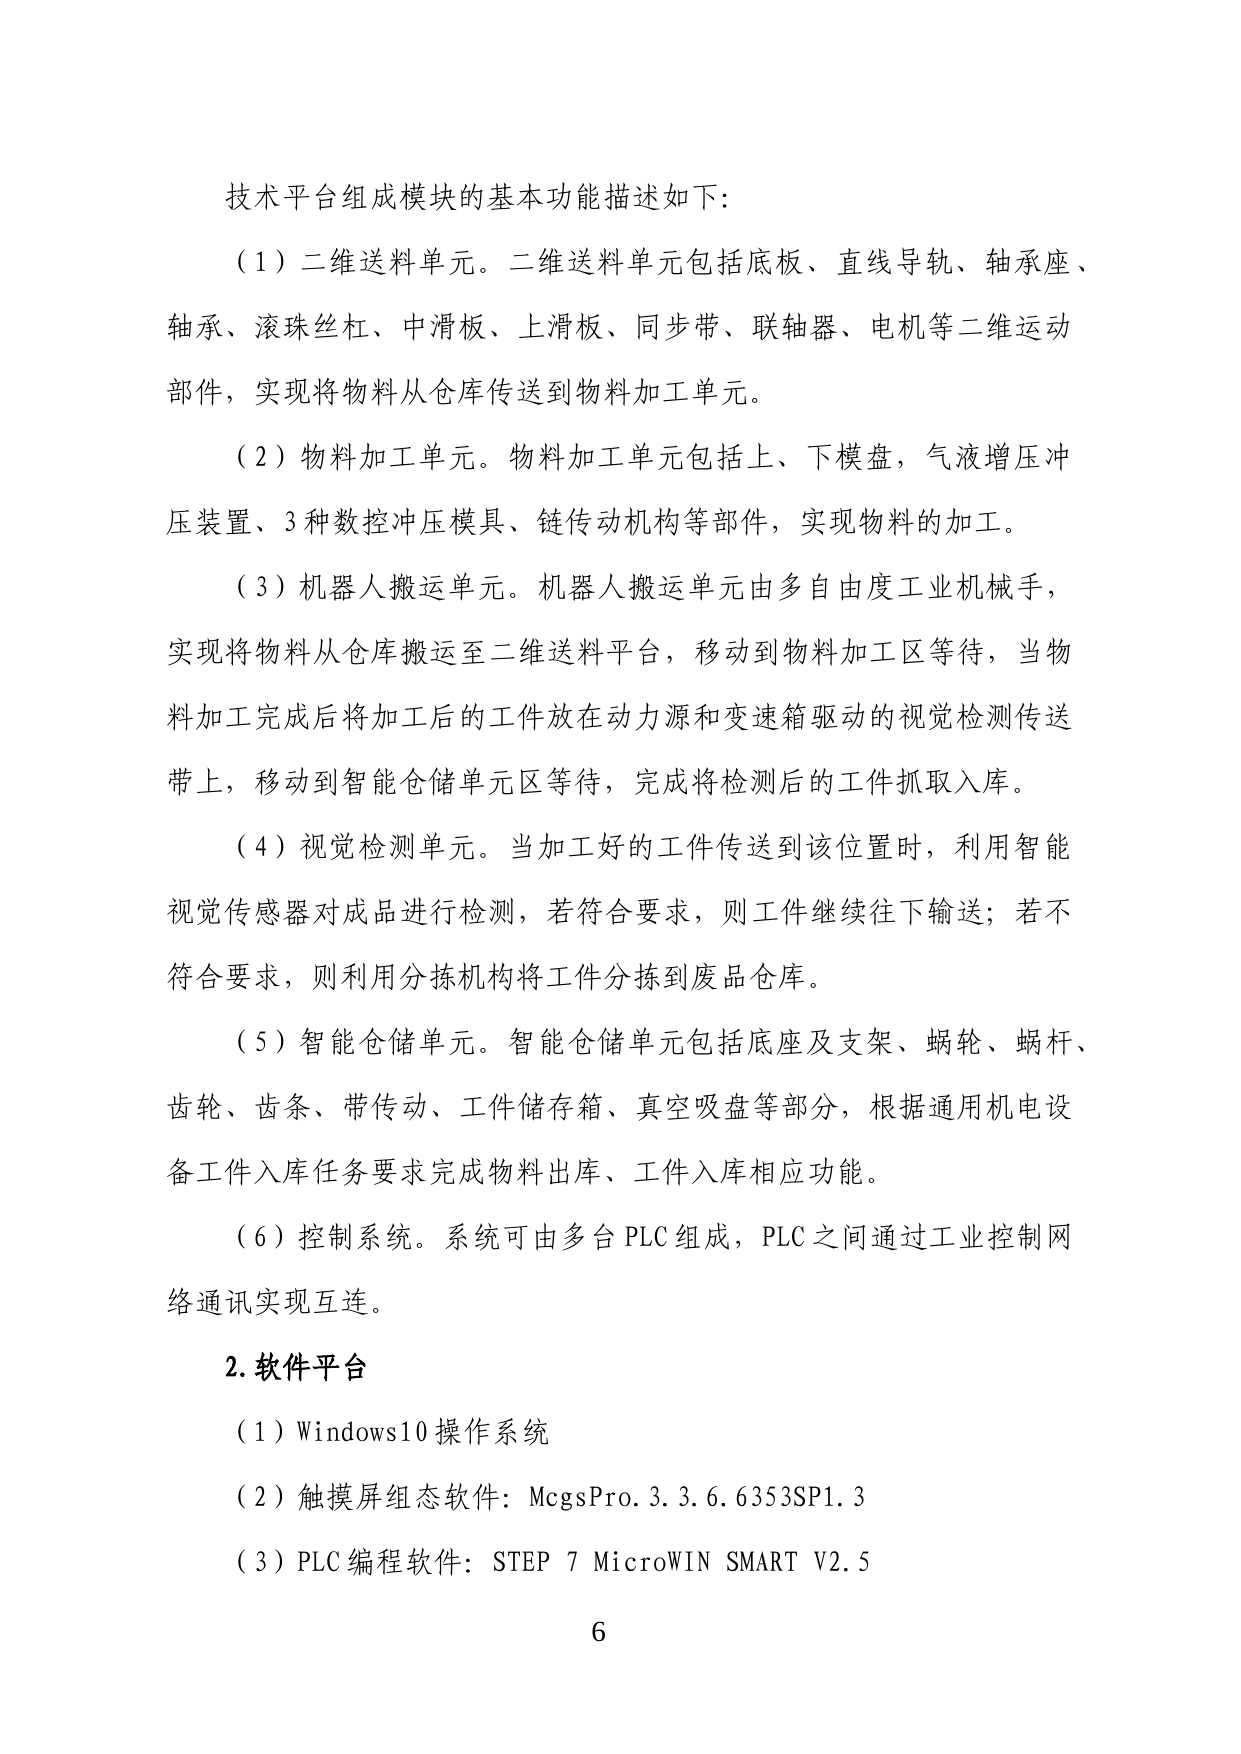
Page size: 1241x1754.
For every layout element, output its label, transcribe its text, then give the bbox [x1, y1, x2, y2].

text （1）二维送料单元。二维送料单元包括底板、直线导轨、轴承座、轴承、滚珠丝杠、中滑板、上滑板、同步带、联轴器、电机等二维运动部件，实现将物料从仓库传送到物料加工单元。 [165, 227, 1075, 422]
text （4）视觉检测单元。当加工好的工件传送到该位置时，利用智能视觉传感器对成品进行检测，若符合要求，则工件继续往下输送；若不符合要求，则利用分拣机构将工件分拣到废品仓库。 [165, 812, 1075, 1007]
text （2）触摸屏组态软件：McgsPro.3.3.6.6353SP1.3 [165, 1462, 1075, 1527]
text （1）Windows10操作系统 [165, 1397, 1075, 1462]
text （2）物料加工单元。物料加工单元包括上、下模盘，气液增压冲压装置、3种数控冲压模具、链传动机构等部件，实现物料的加工。 [165, 422, 1075, 552]
text （5）智能仓储单元。智能仓储单元包括底座及支架、蜗轮、蜗杆、齿轮、齿条、带传动、工件储存箱、真空吸盘等部分，根据通用机电设备工件入库任务要求完成物料出库、工件入库相应功能。 [165, 1007, 1075, 1202]
text （6）控制系统。系统可由多台PLC组成，PLC之间通过工业控制网络通讯实现互连。 [165, 1202, 1075, 1332]
text 2.软件平台 [165, 1332, 1075, 1397]
text （3）PLC编程软件：STEP 7 MicroWIN SMART V2.5 [165, 1527, 1075, 1592]
text 技术平台组成模块的基本功能描述如下： [165, 162, 1075, 227]
text （3）机器人搬运单元。机器人搬运单元由多自由度工业机械手，实现将物料从仓库搬运至二维送料平台，移动到物料加工区等待，当物料加工完成后将加工后的工件放在动力源和变速箱驱动的视觉检测传送带上，移动到智能仓储单元区等待，完成将检测后的工件抓取入库。 [165, 552, 1075, 812]
